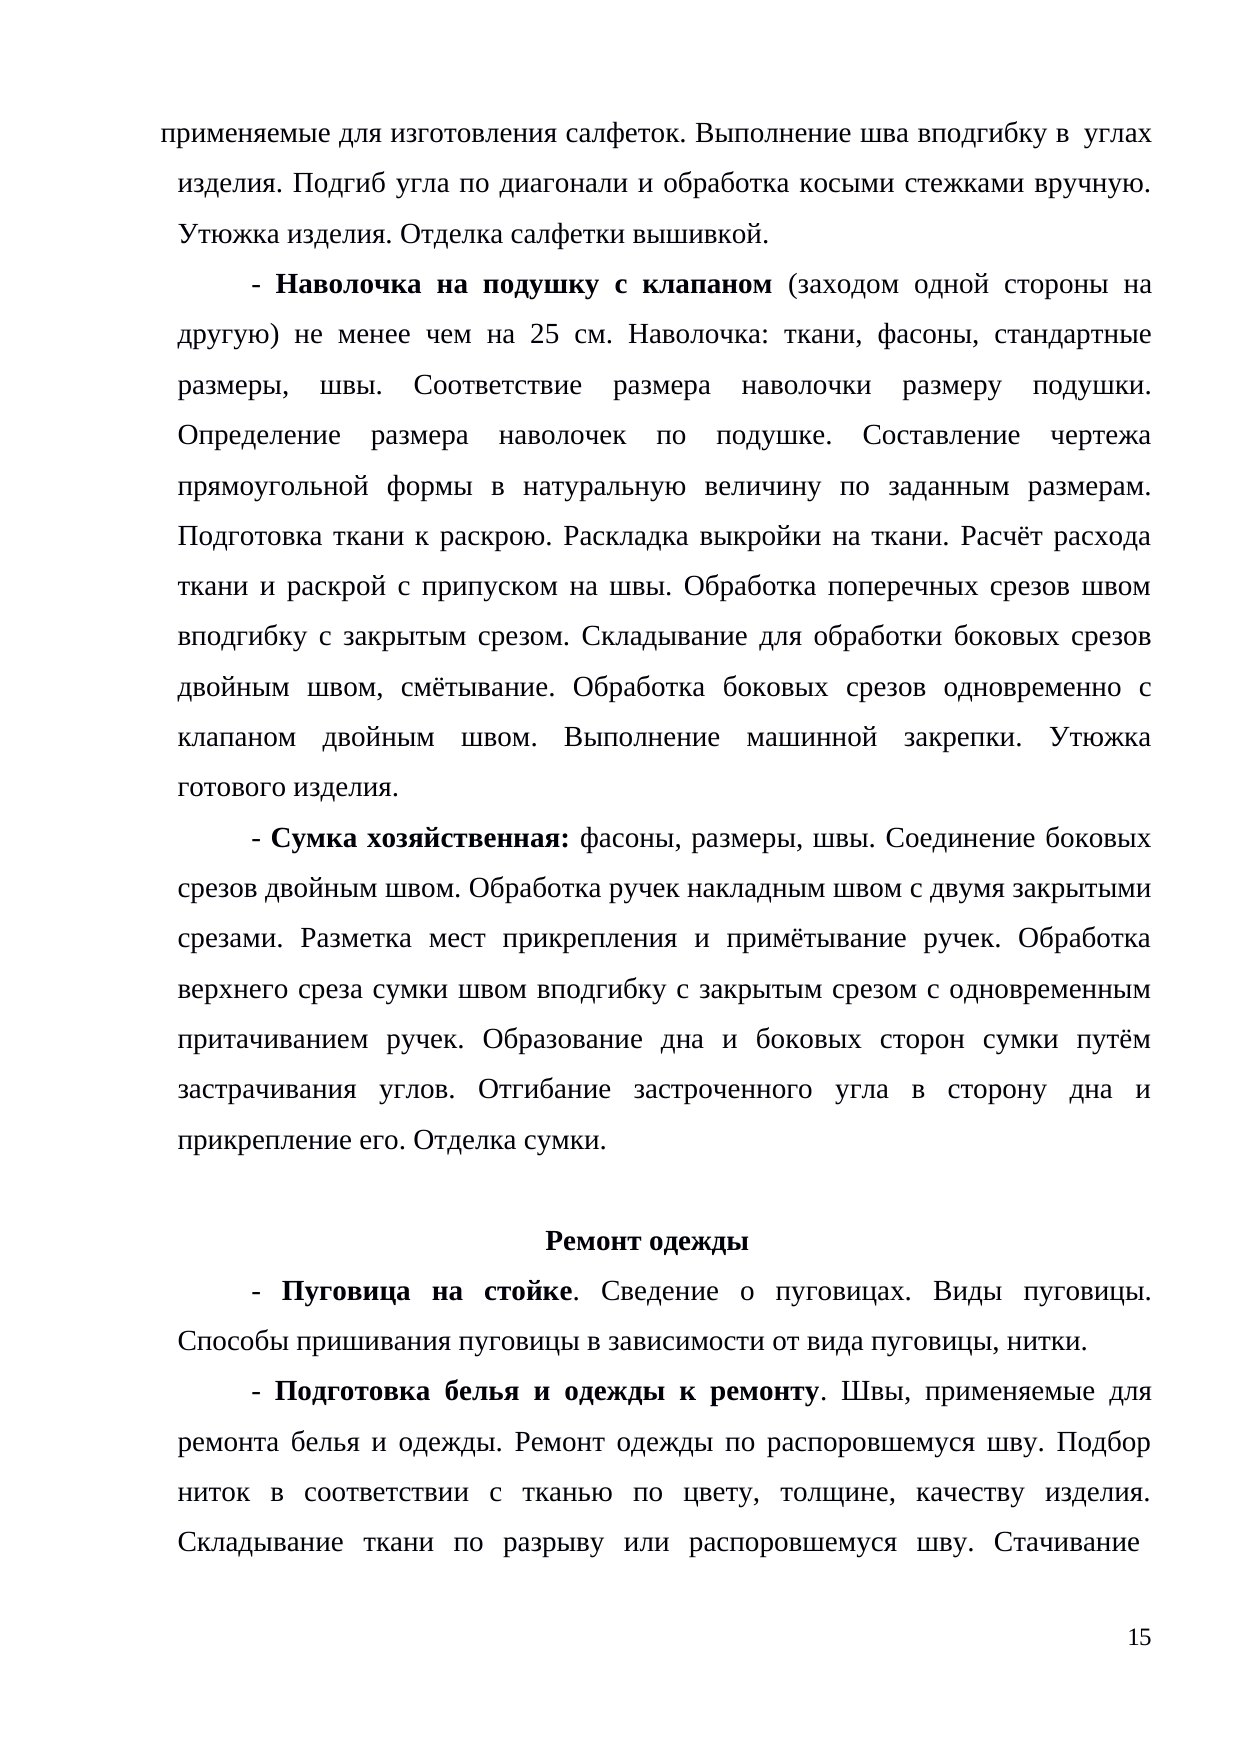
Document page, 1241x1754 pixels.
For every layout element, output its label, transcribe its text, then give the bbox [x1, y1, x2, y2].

list Наволочка на подушку с клапаном (заходом одной стороны на другую) не менее чем на 25 см. Наволочка: ткани, фасоны, стандартные размеры, швы. Соответствие размера наволочки размеру подушки. Определение размера наволочек по подушке. Составление чертежа прямоугольной формы в натуральную величину по заданным размерам. Подготовка ткани к раскрою. Раскладка выкройки на ткани. Расчёт расхода ткани и раскрой с припуском на швы. Обработка поперечных срезов швом вподгибку с закрытым срезом. Складывание для обработки боковых срезов двойным швом, смётывание. Обработка боковых срезов одновременно с клапаном двойным швом. Выполнение машинной закрепки. Утюжка готового изделия. [177, 266, 1152, 803]
text применяемые для изготовления салфеток. Выполнение шва вподгибку в углах изделия. Подгиб угла по диагонали и обработка косыми стежками вручную. Утюжка изделия. Отделка салфетки вышивкой. [160, 115, 1152, 249]
subtitle Ремонт одежды [545, 1223, 1240, 1257]
list Сумка хозяйственная: фасоны, размеры, швы. Соединение боковых срезов двойным швом. Обработка ручек накладным швом с двумя закрытыми срезами. Разметка мест прикрепления и примётывание ручек. Обработка верхнего среза сумки швом вподгибку с закрытым срезом с одновременным притачиванием ручек. Образование дна и боковых сторон сумки путём застрачивания углов. Отгибание застроченного угла в сторону дна и прикрепление его. Отделка сумки. [177, 820, 1152, 1155]
list Пуговица на стойке. Сведение о пуговицах. Виды пуговицы. Способы пришивания пуговицы в зависимости от вида пуговицы, нитки. [177, 1273, 1152, 1357]
list Подготовка белья и одежды к ремонту. Швы, применяемые для ремонта белья и одежды. Ремонт одежды по распоровшемуся шву. Подбор ниток в соответствии с тканью по цвету, толщине, качеству изделия. Складывание ткани по разрыву или распоровшемуся шву. Стачивание [177, 1373, 1152, 1558]
